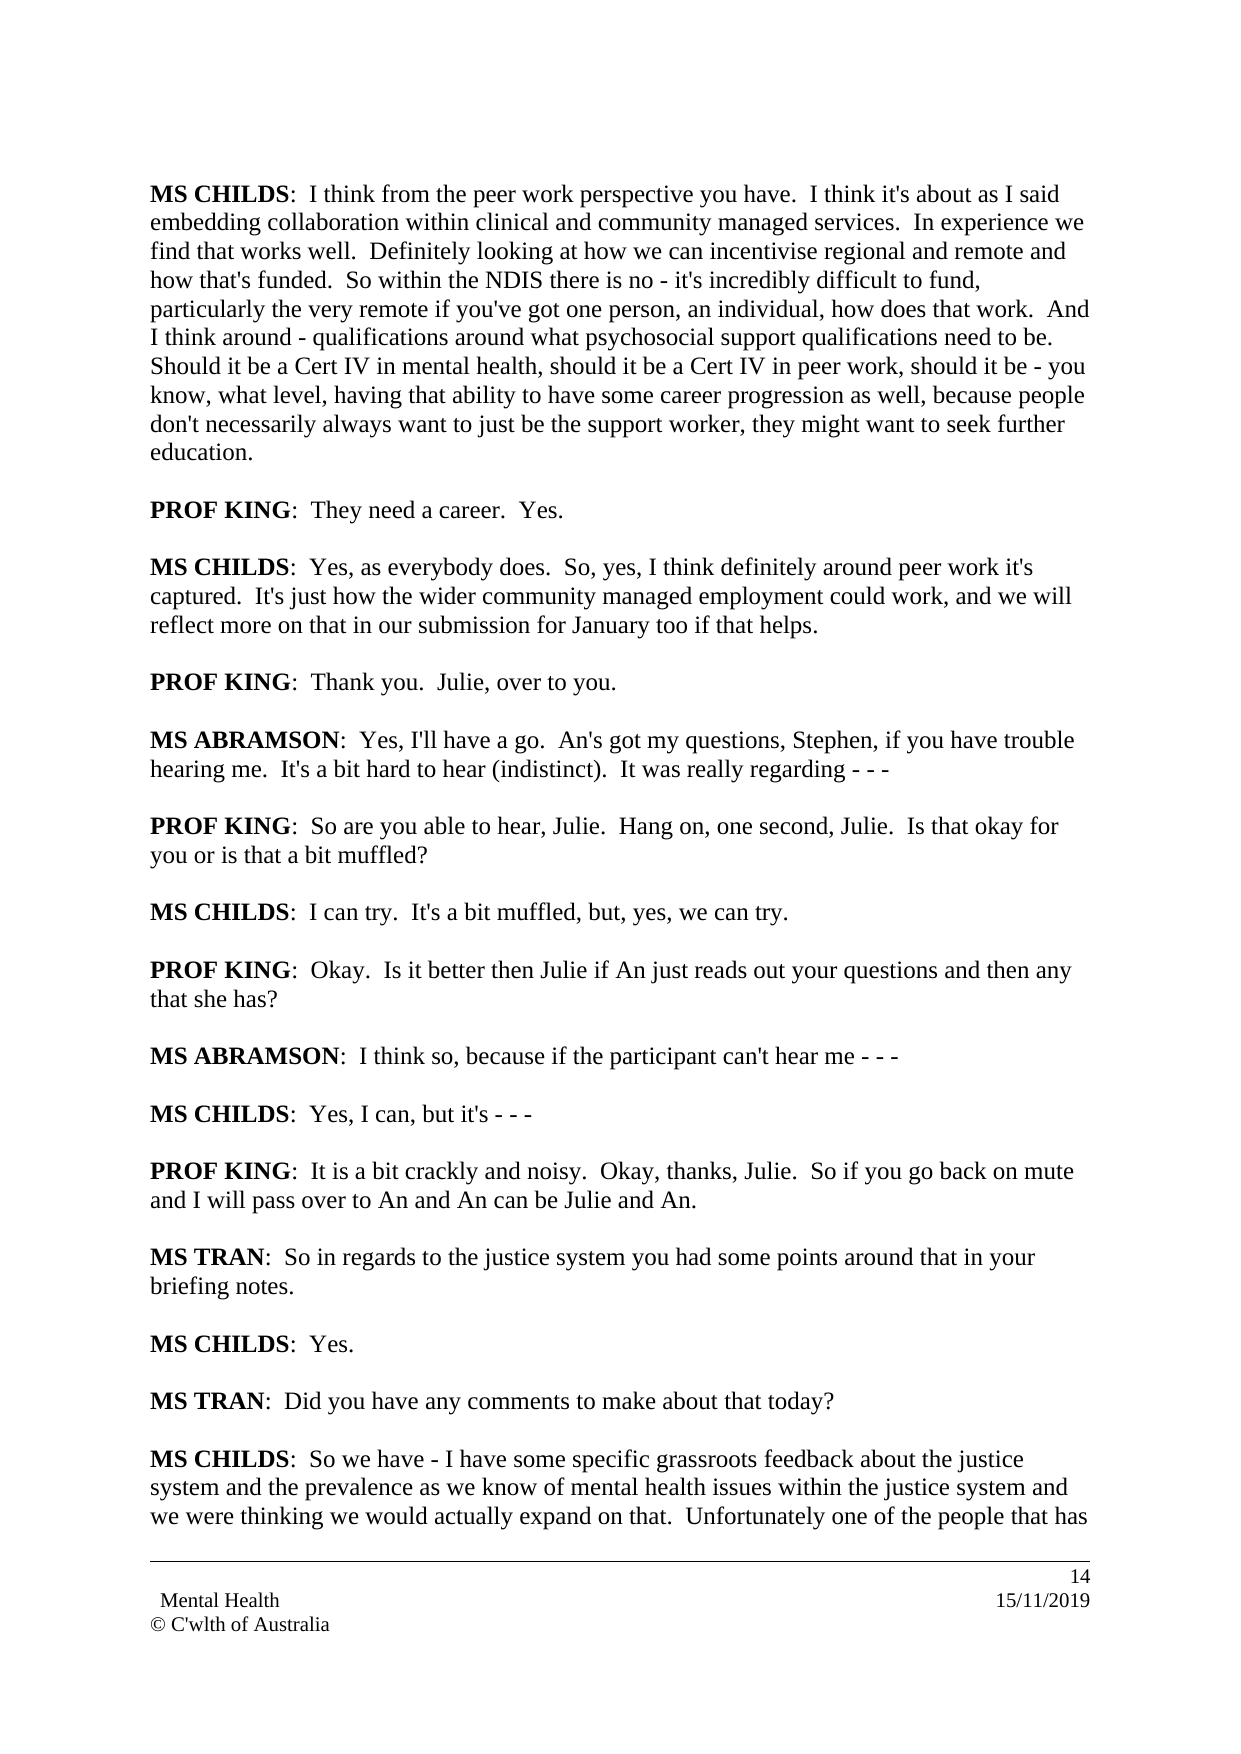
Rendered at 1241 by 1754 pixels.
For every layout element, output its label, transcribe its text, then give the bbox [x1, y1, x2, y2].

text MS CHILDS: Yes, as everybody does. So, yes, I think definitely around peer work it's captured. It's just how the wider community managed employment could work, and we will reflect more on that in our submission for January too if that helps. [150, 552, 1090, 639]
text MS CHILDS: Yes, I can, but it's - - - [150, 1099, 1090, 1127]
text PROF KING: Thank you. Julie, over to you. [150, 667, 1090, 696]
text PROF KING: They need a career. Yes. [150, 495, 1090, 524]
text MS TRAN: Did you have any comments to make about that today? [150, 1386, 1090, 1415]
text MS ABRAMSON: I think so, because if the participant can't hear me - - - [150, 1041, 1090, 1070]
text MS TRAN: So in regards to the justice system you had some points around that in your briefing notes. [150, 1242, 1090, 1300]
text PROF KING: So are you able to hear, Julie. Hang on, one second, Julie. Is that okay for you or is that a bit muffled? [150, 811, 1090, 869]
text MS ABRAMSON: Yes, I'll have a go. An's got my questions, Stephen, if you have trouble hearing me. It's a bit hard to hear (indistinct). It was really regarding - - - [150, 725, 1090, 782]
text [150, 1444, 1090, 1530]
text MS CHILDS: I can try. It's a bit muffled, but, yes, we can try. [150, 897, 1090, 926]
text MS CHILDS: I think from the peer work perspective you have. I think it's about as I said embedding collaboration within clinical and community managed services. In experience we find that works well. Definitely looking at how we can incentivise regional and remote and how that's funded. So within the NDIS there is no - it's incredibly difficult to fund, particularly the very remote if you've got one person, an individual, how does that work. And I think around - qualifications around what psychosocial support qualifications need to be. Should it be a Cert IV in mental health, should it be a Cert IV in peer work, should it be - you know, what level, having that ability to have some career progression as well, because people don't necessarily always want to just be the support worker, they might want to seek further education. [150, 179, 1090, 466]
text MS CHILDS: Yes. [150, 1329, 1090, 1357]
text PROF KING: It is a bit crackly and noisy. Okay, thanks, Julie. So if you go back on mute and I will pass over to An and An can be Julie and An. [150, 1156, 1090, 1214]
text PROF KING: Okay. Is it better then Julie if An just reads out your questions and then any that she has? [150, 955, 1090, 1012]
